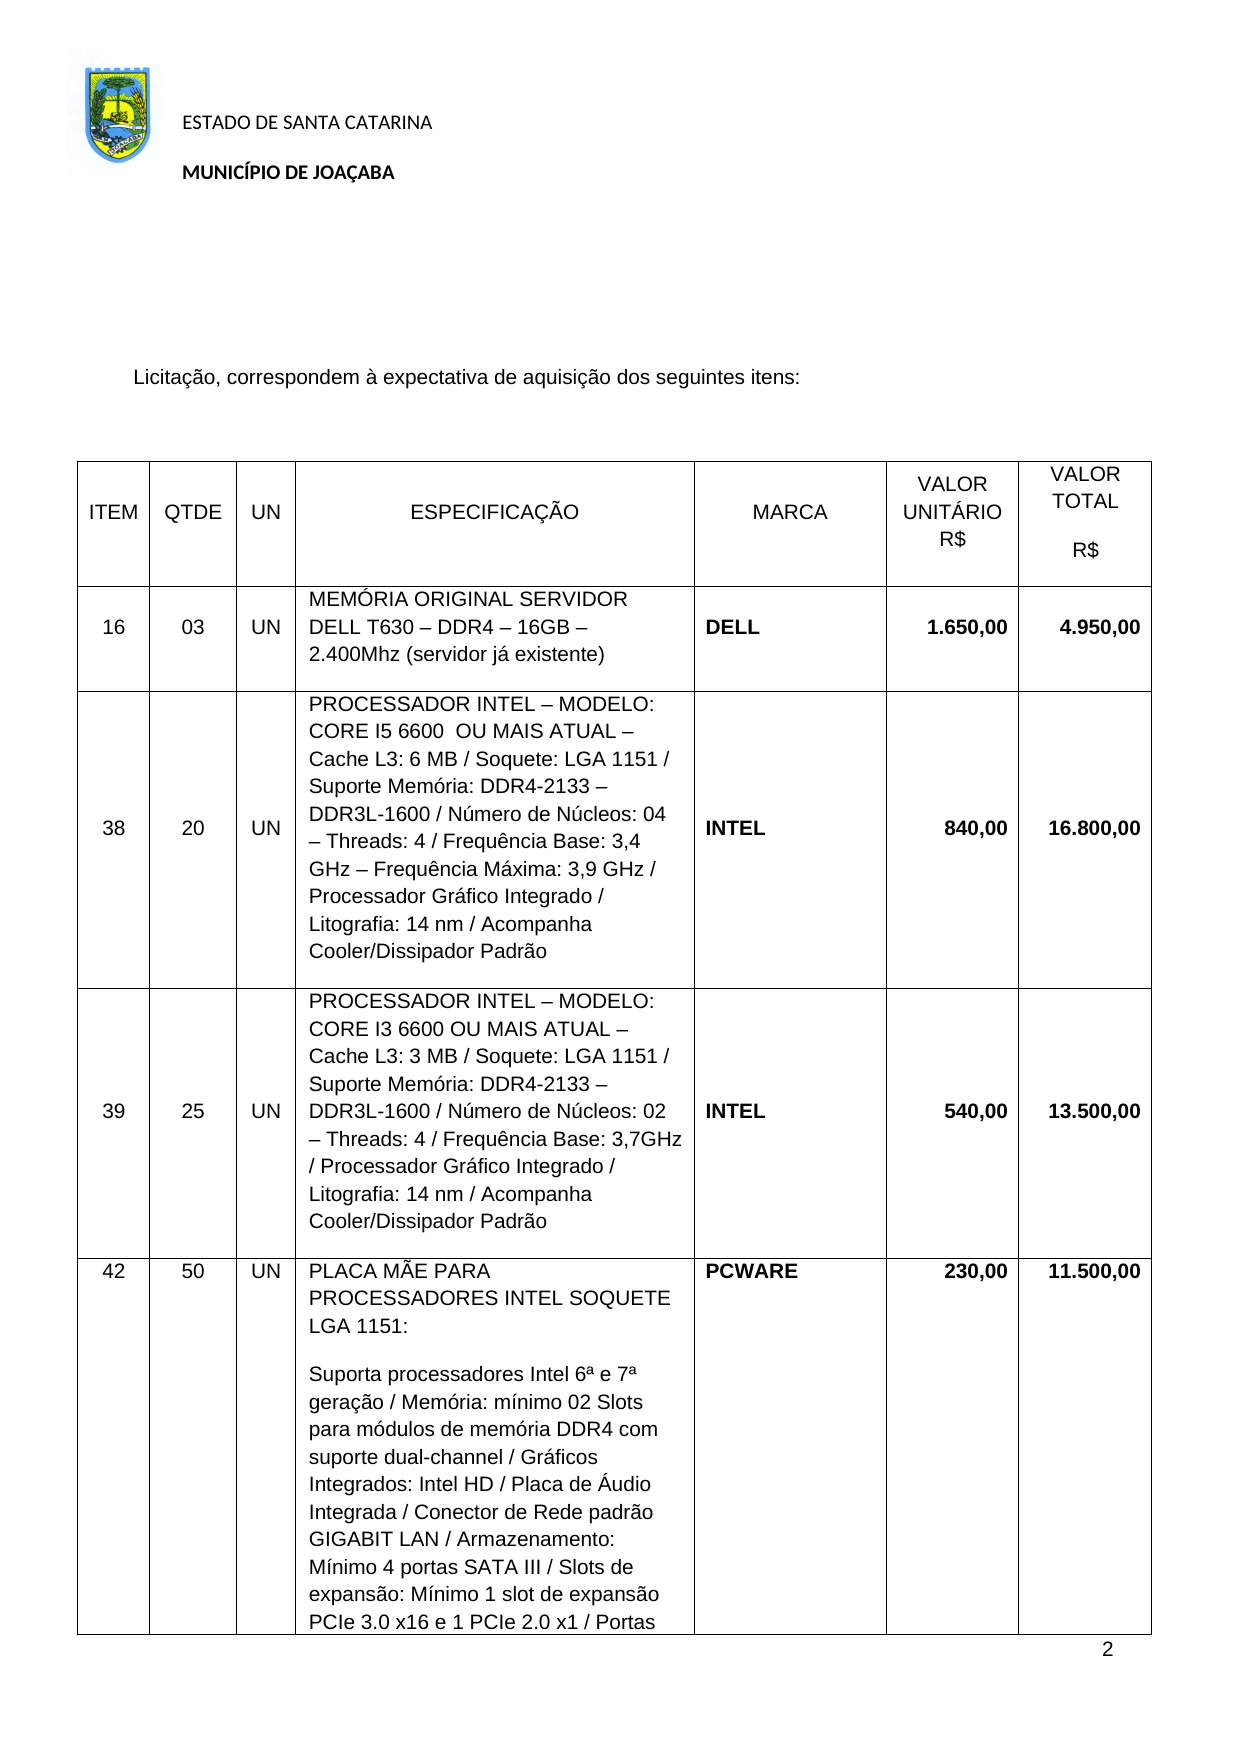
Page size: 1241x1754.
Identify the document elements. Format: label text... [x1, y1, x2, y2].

table_cell 4.950,00 [1019, 587, 1151, 691]
table_cell PROCESSADOR INTEL – MODELO: CORE I3 6600 OU MAIS ATUAL – Cache L3: 3 MB / Soquete: LGA 1151 / Suporte Memória: DDR4-2133 – DDR3L-1600 / Número de Núcleos: 02 – Threads: 4 / Frequência Base: 3,7GHz / Processador Gráfico Integrado / Litografia: 14 nm / Acompanha Cooler/Dissipador Padrão [296, 989, 694, 1258]
table_cell 20 [150, 692, 236, 988]
table_cell 16 [78, 587, 149, 691]
table_cell 16.800,00 [1019, 692, 1151, 988]
table_cell 42 [78, 1259, 149, 1633]
table_cell UN [237, 587, 295, 691]
table_header VALOR TOTAL R$ [1019, 462, 1151, 586]
table_header ESPECIFICAÇÃO [296, 462, 694, 586]
table_cell PCWARE [695, 1259, 886, 1633]
table_cell 03 [150, 587, 236, 691]
table_cell 11.500,00 [1019, 1259, 1151, 1633]
table_cell 38 [78, 692, 149, 988]
table_cell PROCESSADOR INTEL – MODELO: CORE I5 6600 OU MAIS ATUAL – Cache L3: 6 MB / Soquete: LGA 1151 / Suporte Memória: DDR4-2133 – DDR3L-1600 / Número de Núcleos: 04 – Threads: 4 / Frequência Base: 3,4 GHz – Frequência Máxima: 3,9 GHz / Processador Gráfico Integrado / Litografia: 14 nm / Acompanha Cooler/Dissipador Padrão [296, 692, 694, 988]
table_cell 230,00 [887, 1259, 1018, 1633]
table_cell 39 [78, 989, 149, 1258]
table_header ITEM [78, 462, 149, 586]
table_cell 1.650,00 [887, 587, 1018, 691]
table_cell INTEL [695, 692, 886, 988]
picture [67, 48, 171, 182]
table_cell 840,00 [887, 692, 1018, 988]
table_header VALOR UNITÁRIO R$ [887, 462, 1018, 586]
table_cell UN [237, 989, 295, 1258]
table_cell DELL [695, 587, 886, 691]
table_cell UN [237, 1259, 295, 1633]
table_cell INTEL [695, 989, 886, 1258]
table_cell 25 [150, 989, 236, 1258]
table_cell MEMÓRIA ORIGINAL SERVIDOR DELL T630 – DDR4 – 16GB – 2.400Mhz (servidor já existente) [296, 587, 694, 691]
table_cell 13.500,00 [1019, 989, 1151, 1258]
table_header MARCA [695, 462, 886, 586]
table_cell UN [237, 692, 295, 988]
table_cell 50 [150, 1259, 236, 1633]
table_header UN [237, 462, 295, 586]
table_header QTDE [150, 462, 236, 586]
table_cell 540,00 [887, 989, 1018, 1258]
